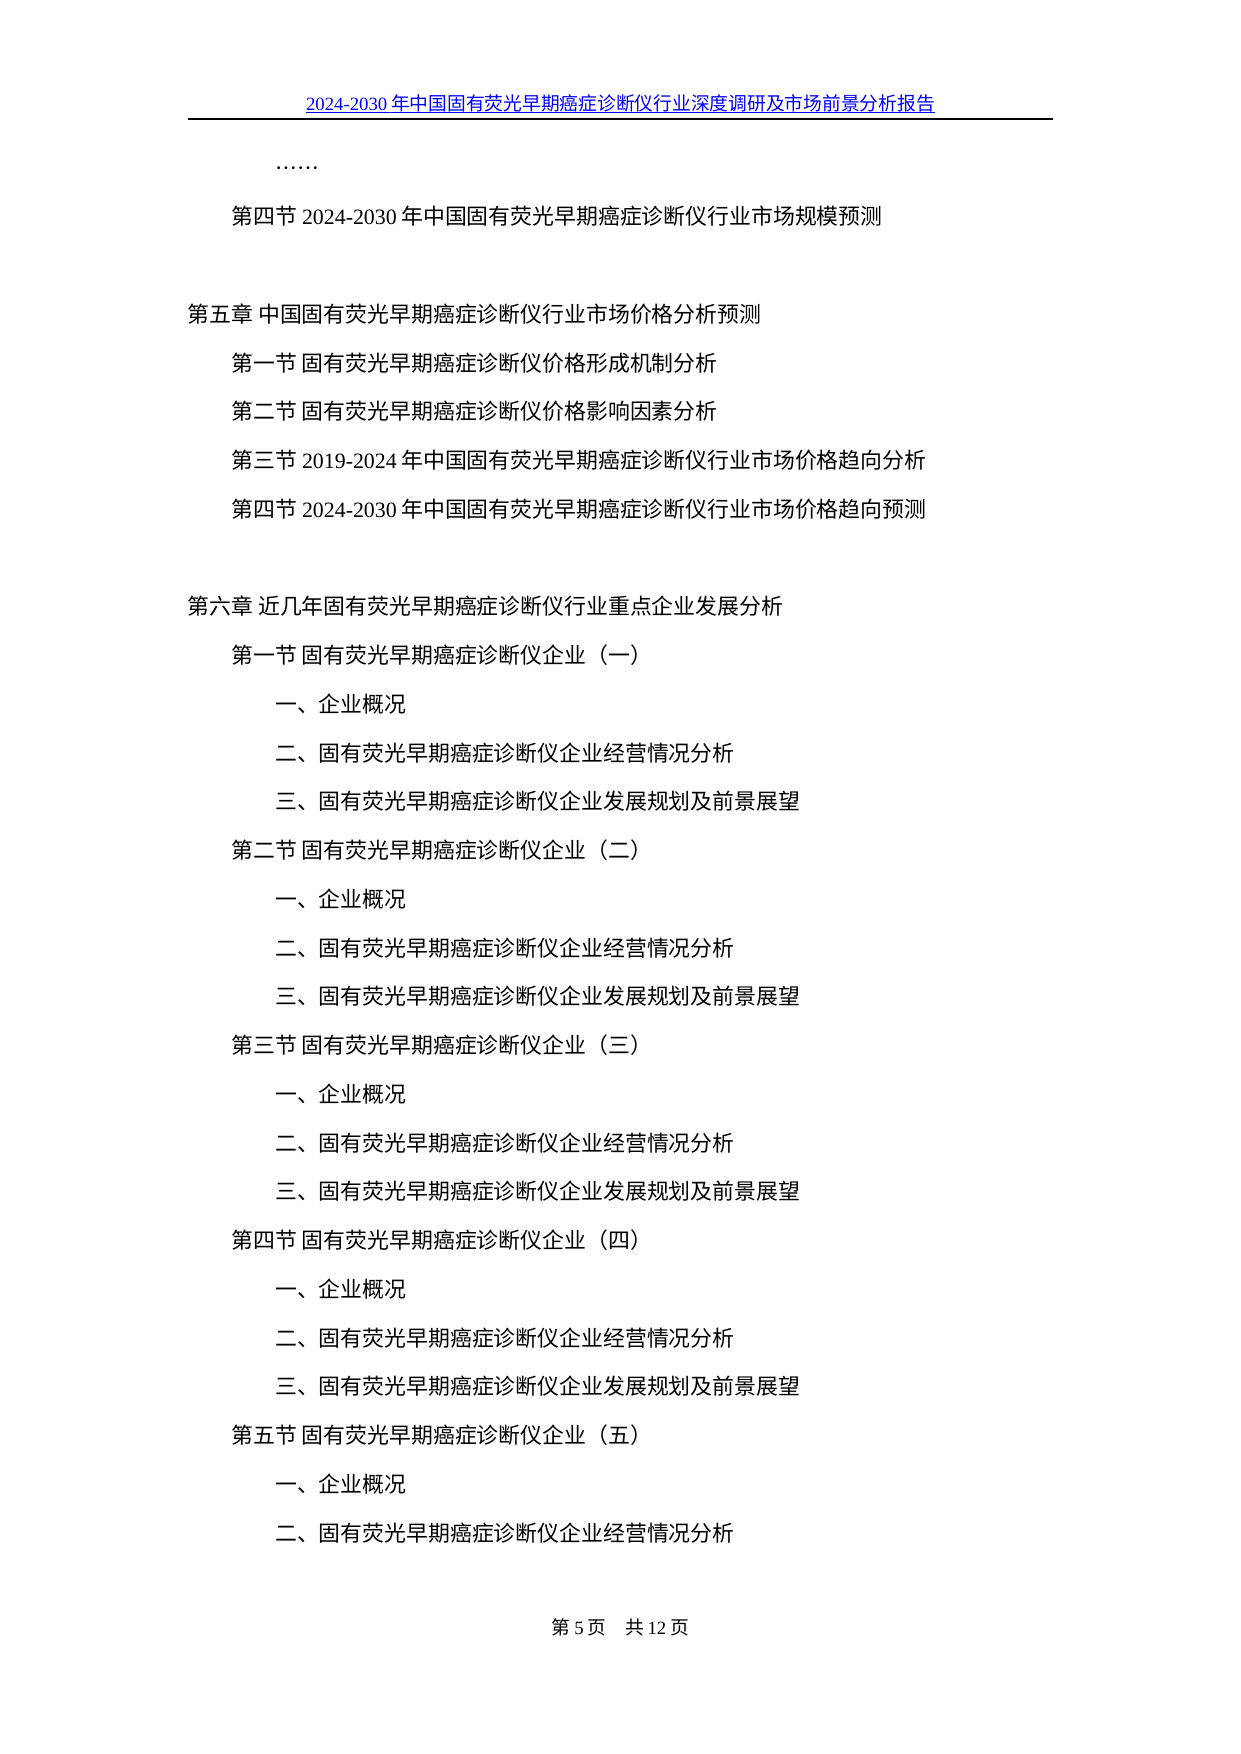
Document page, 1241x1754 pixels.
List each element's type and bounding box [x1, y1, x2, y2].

text [187, 150, 1053, 1548]
